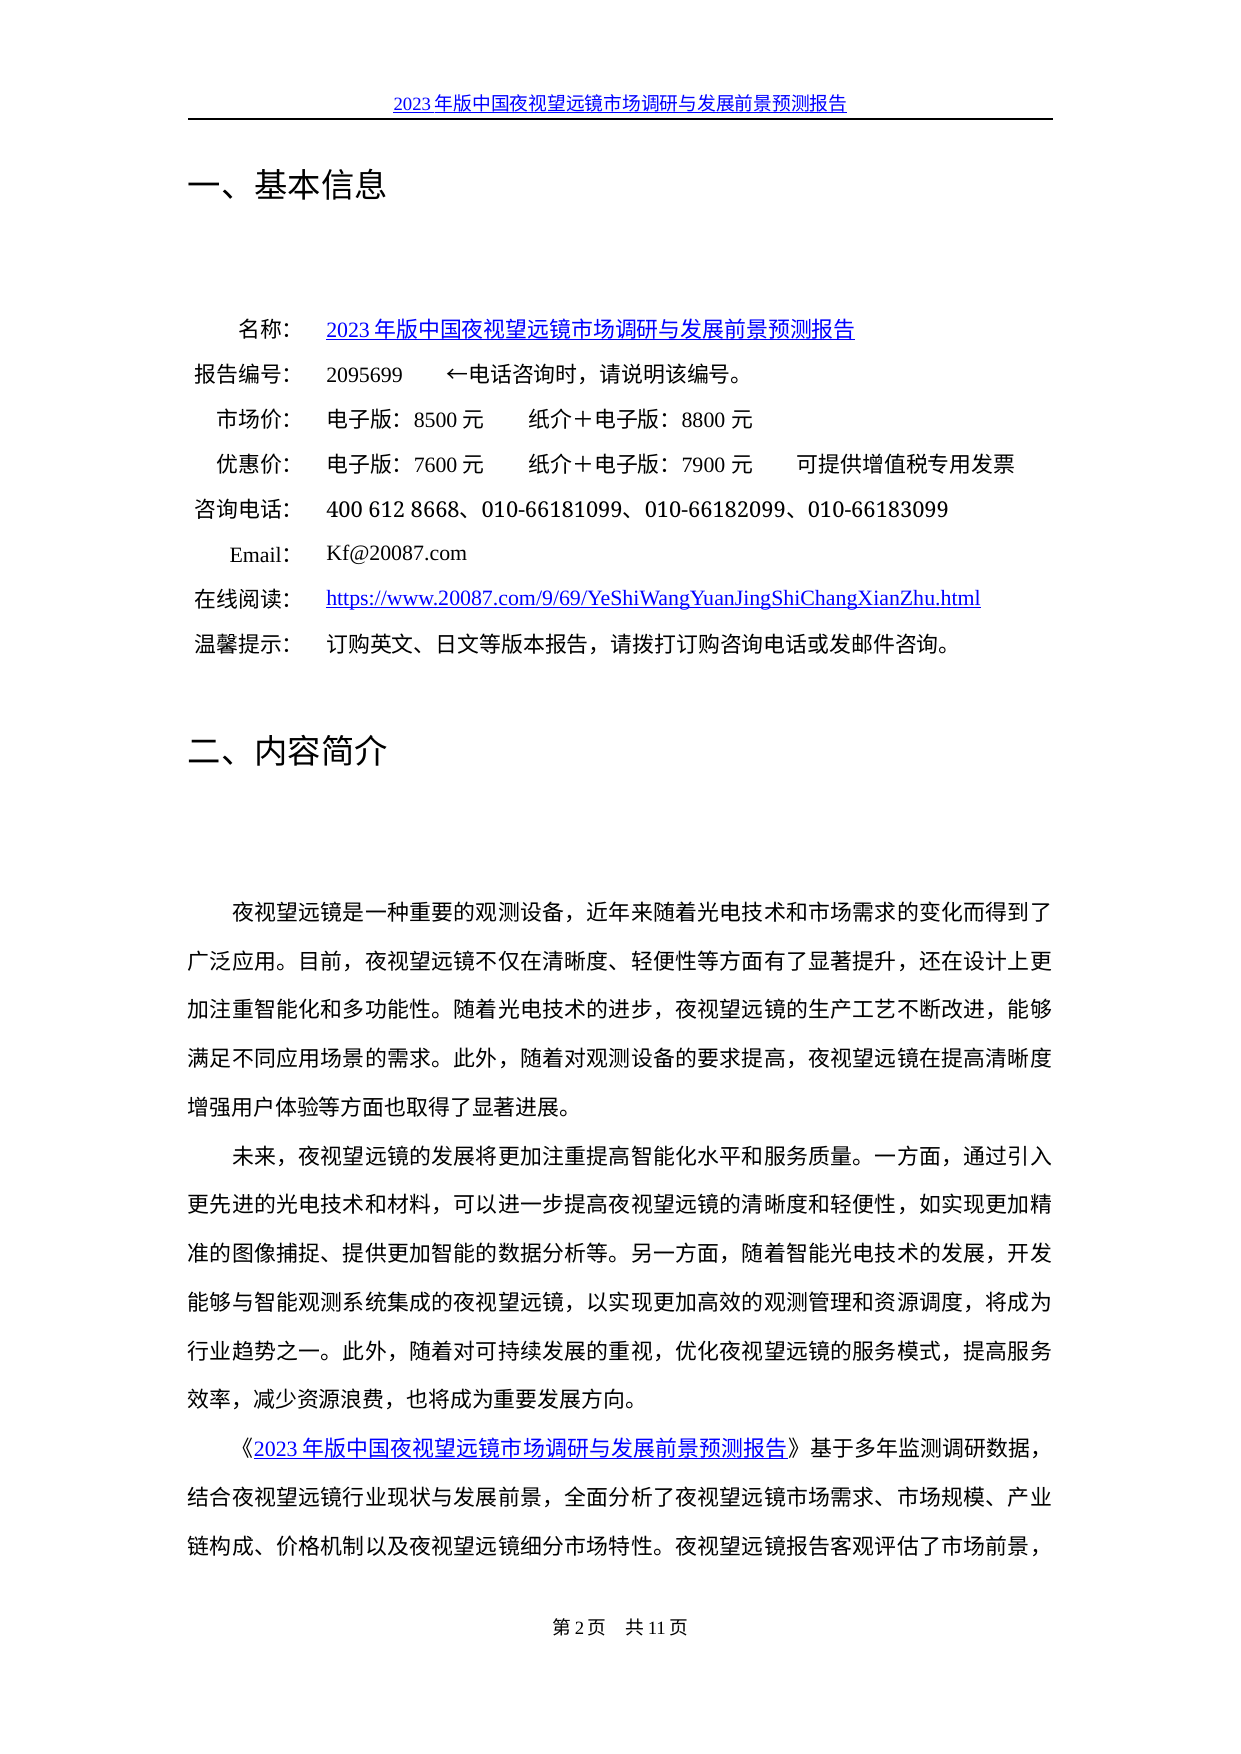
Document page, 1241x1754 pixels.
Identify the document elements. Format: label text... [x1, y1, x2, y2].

title 一、基本信息 [187, 150, 1053, 215]
table_cell 电子版：7600 元 纸介＋电子版：7900 元 可提供增值税专用发票 [315, 447, 1073, 492]
table_cell 订购英文、日文等版本报告，请拨打订购咨询电话或发邮件咨询。 [315, 627, 1073, 672]
table_cell 在线阅读： [167, 582, 315, 627]
table_cell 报告编号： [167, 357, 315, 402]
table_cell 市场价： [167, 402, 315, 447]
table_cell 优惠价： [167, 447, 315, 492]
table_header 名称： [167, 312, 315, 357]
table_cell 温馨提示： [167, 627, 315, 672]
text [187, 894, 1053, 1561]
table_cell 咨询电话： [167, 492, 315, 537]
table_cell Kf@20087.com [315, 537, 1073, 582]
table_cell 电子版：8500 元 纸介＋电子版：8800 元 [315, 402, 1073, 447]
table_cell [315, 582, 1073, 627]
table_header 2023年版中国夜视望远镜市场调研与发展前景预测报告 [315, 312, 1073, 357]
table_cell 400 612 8668、010-66181099、010-66182099、010-66183099 [315, 492, 1073, 537]
table_cell 2095699 ←电话咨询时，请说明该编号。 [315, 357, 1073, 402]
table_cell Email： [167, 537, 315, 582]
title 二、内容简介 [187, 717, 1053, 782]
